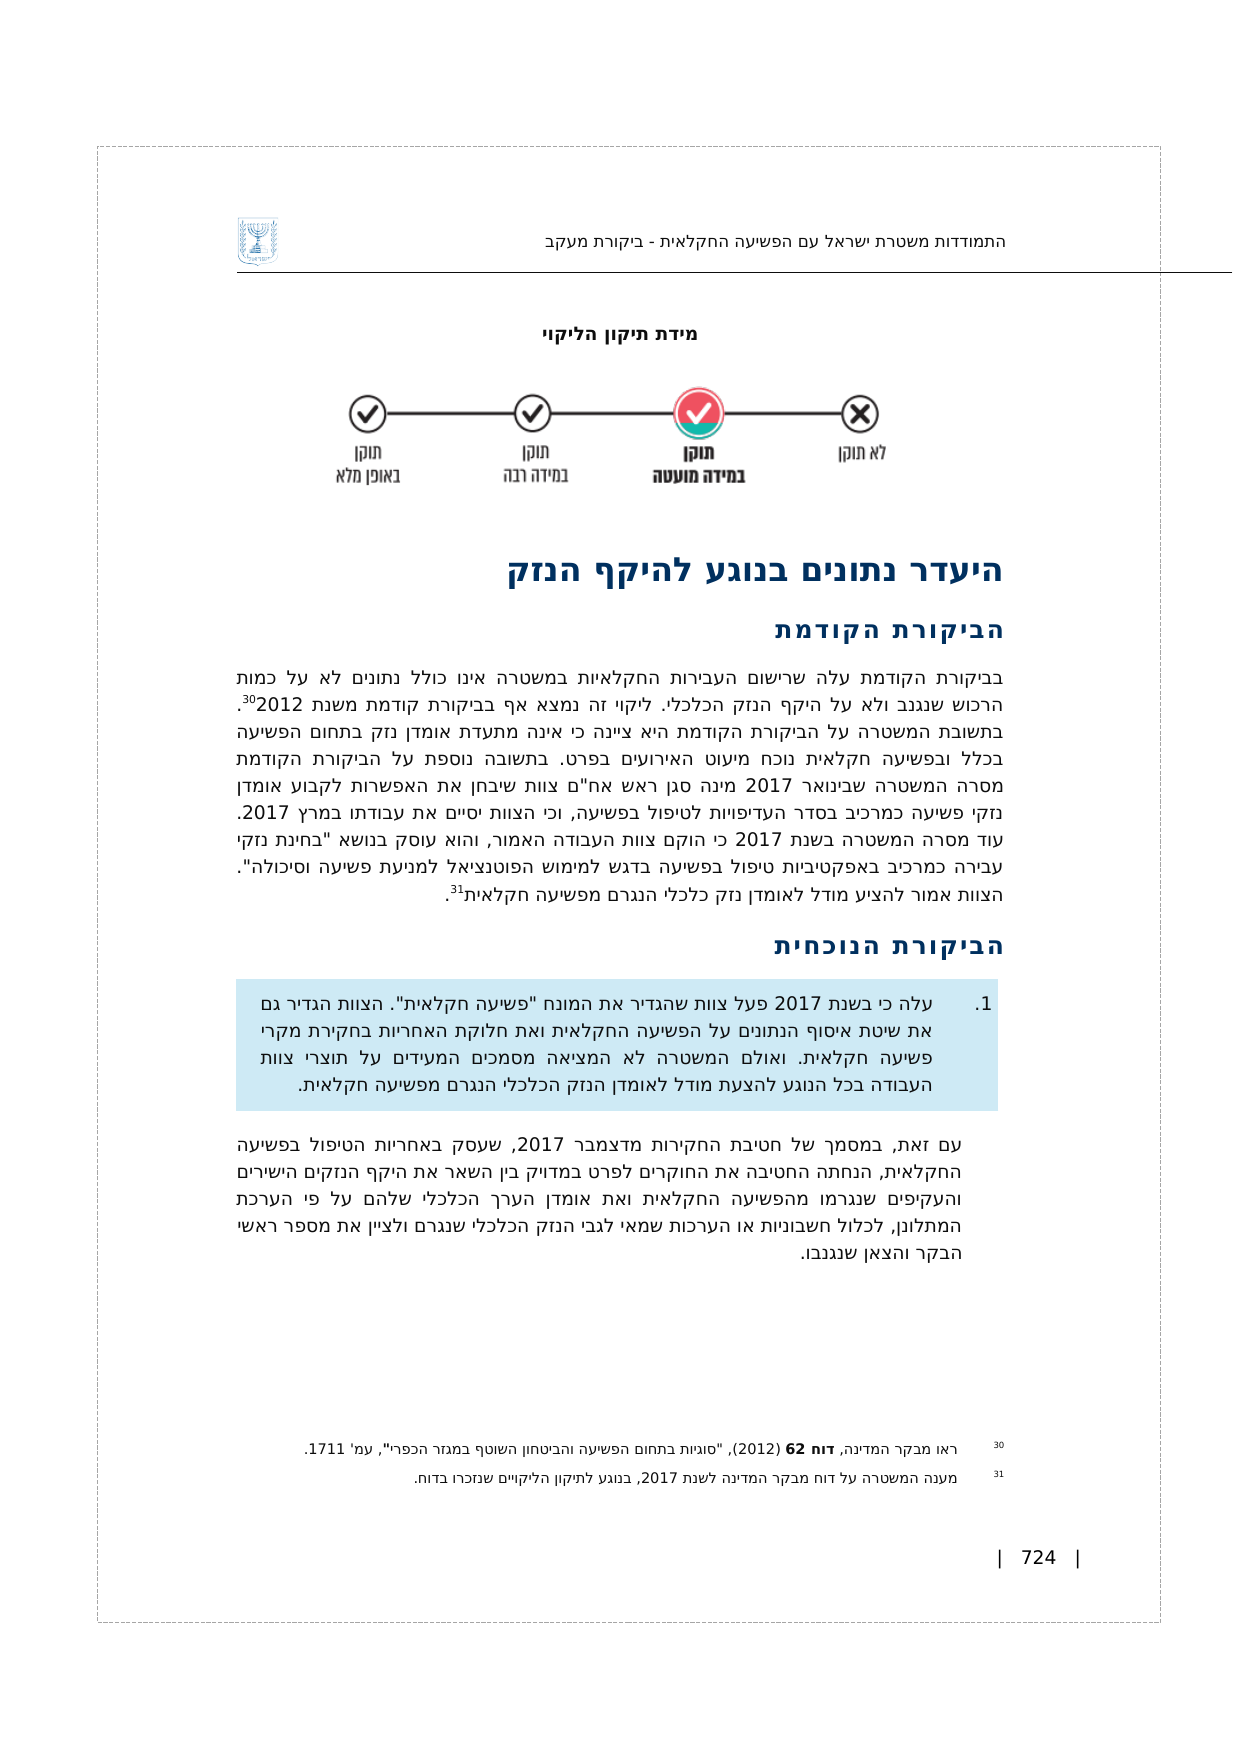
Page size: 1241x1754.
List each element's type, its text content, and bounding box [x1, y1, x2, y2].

text היעדר נתונים בנוגע להיקף הנזק [236, 408, 1004, 590]
text מידת תיקון הליקוי [236, 319, 1004, 346]
text עם זאת, במסמך של חטיבת החקירות מדצמבר 2017, שעסק באחריות הטיפול בפשיעה החקלאית, הנחתה החטיבה את החוקרים לפרט במדויק בין השאר את היקף הנזקים הישירים והעקיפים שנגרמו מהפשיעה החקלאית ואת אומדן הערך הכלכלי שלהם על פי הערכת המתלונן, לכלול חשבוניות או הערכות שמאי לגבי הנזק הכלכלי שנגרם ולציין את מספר ראשי הבקר והצאן שנגנבו. [236, 1129, 963, 1265]
text הביקורת הנוכחית [236, 931, 1004, 961]
text הביקורת הקודמת [236, 615, 1004, 644]
text בביקורת הקודמת עלה שרישום העבירות החקלאיות במשטרה אינו כולל נתונים לא על כמות הרכוש שנגנב ולא על היקף הנזק הכלכלי. ליקוי זה נמצא אף בביקורת קודמת משנת 2012. בתשובת המשטרה על הביקורת הקודמת היא ציינה כי אינה מתעדת אומדן נזק בתחום הפשיעה בכלל ובפשיעה חקלאית נוכח מיעוט האירועים בפרט. בתשובה נוספת על הביקורת הקודמת מסרה המשטרה שבינואר 2017 מינה סגן ראש אח"ם צוות שיבחן את האפשרות לקבוע אומדן נזקי פשיעה כמרכיב בסדר העדיפויות לטיפול בפשיעה, וכי הצוות יסיים את עבודתו במרץ 2017. עוד מסרה המשטרה בשנת 2017 כי הוקם צוות העבודה האמור, והוא עוסק בנושא "בחינת נזקי עבירה כמרכיב באפקטיביות טיפול בפשיעה בדגש למימוש הפוטנציאל למניעת פשיעה וסיכולה". הצוות אמור להציע מודל לאומדן נזק כלכלי הנגרם מפשיעה חקלאית. [236, 663, 1004, 906]
list עלה כי בשנת 2017 פעל צוות שהגדיר את המונח "פשיעה חקלאית". הצוות הגדיר גם את שיטת איסוף הנתונים על הפשיעה החקלאית ואת חלוקת האחריות בחקירת מקרי פשיעה חקלאית. ואולם המשטרה לא המציאה מסמכים המעידים על תוצרי צוות העבודה בכל הנוגע להצעת מודל לאומדן הנזק הכלכלי הנגרם מפשיעה חקלאית. [237, 980, 997, 1109]
